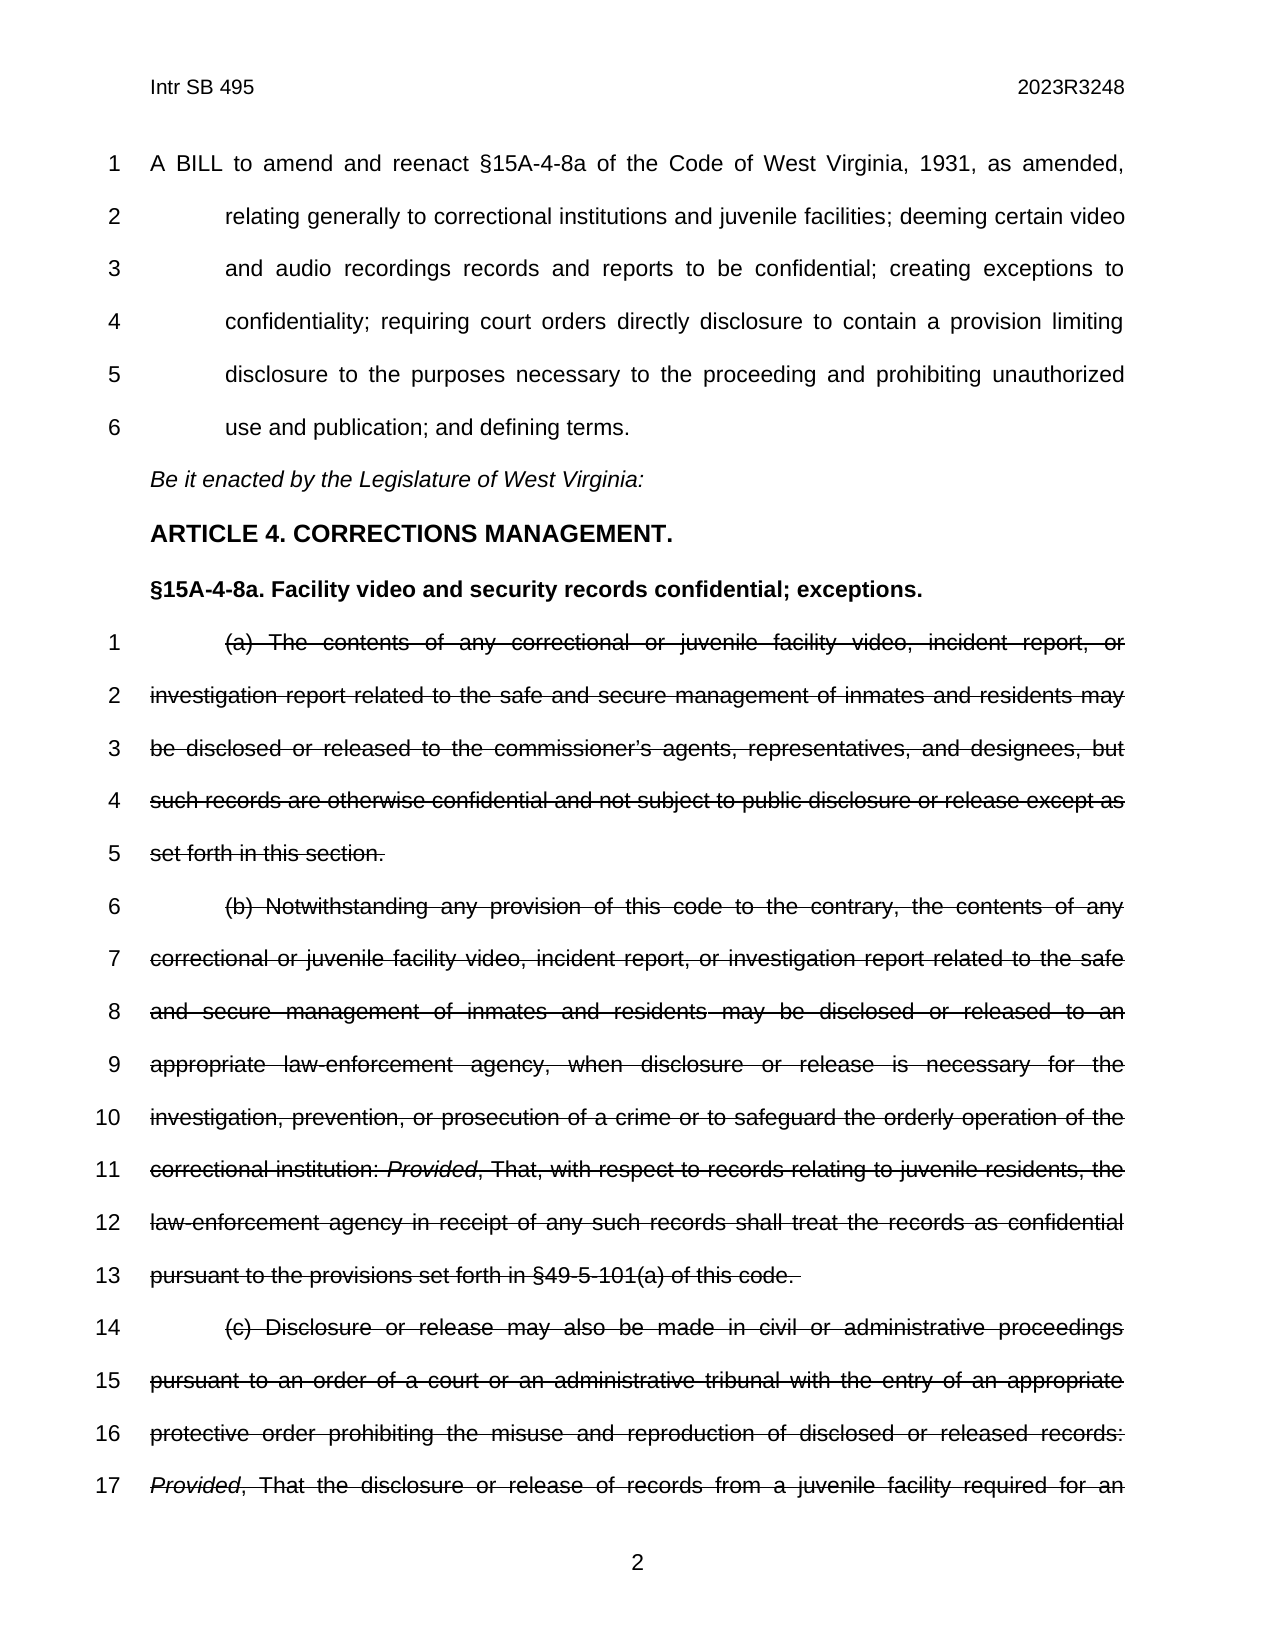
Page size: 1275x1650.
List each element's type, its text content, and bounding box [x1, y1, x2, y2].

subtitle §15A-4-8a. Facility video and security records confidential; exceptions. [150, 576, 1125, 603]
text Be it enacted by the Legislature of West Virginia: [150, 466, 1125, 493]
text (b) Notwithstanding any provision of this code to the contrary, the contents of any correctional or juvenile facility video, incident report, or investigation report related to the safe and secure management of inmates and residents may be disclosed or released to an appropriate law-enforcement agency, when disclosure or release is necessary for the investigation, prevention, or prosecution of a crime or to safeguard the orderly operation of the correctional institution: Provided, That, with respect to records relating to juvenile residents, the law-enforcement agency in receipt of any such records shall treat the records as confidential pursuant to the provisions set forth in §49-5-101(a) of this code. [150, 1013, 1125, 1065]
text (a) The contents of any correctional or juvenile facility video, incident report, or investigation report related to the safe and secure management of inmates and residents may be disclosed or released to the commissioner’s agents, representatives, and designees, but such records are otherwise confidential and not subject to public disclosure or release except as set forth in this section. [150, 803, 1125, 866]
text (b) Notwithstanding any provision of this code to the contrary, the contents of any correctional or juvenile facility video, incident report, or investigation report related to the safe and secure management of inmates and residents may be disclosed or released to an appropriate law-enforcement agency, when disclosure or release is necessary for the investigation, prevention, or prosecution of a crime or to safeguard the orderly operation of the correctional institution: Provided, That, with respect to records relating to juvenile residents, the law-enforcement agency in receipt of any such records shall treat the records as confidential pursuant to the provisions set forth in §49-5-101(a) of this code. [150, 961, 1125, 1012]
text (a) The contents of any correctional or juvenile facility video, incident report, or investigation report related to the safe and secure management of inmates and residents may be disclosed or released to the commissioner’s agents, representatives, and designees, but such records are otherwise confidential and not subject to public disclosure or release except as set forth in this section. [150, 697, 1125, 749]
text (b) Notwithstanding any provision of this code to the contrary, the contents of any correctional or juvenile facility video, incident report, or investigation report related to the safe and secure management of inmates and residents may be disclosed or released to an appropriate law-enforcement agency, when disclosure or release is necessary for the investigation, prevention, or prosecution of a crime or to safeguard the orderly operation of the correctional institution: Provided, That, with respect to records relating to juvenile residents, the law-enforcement agency in receipt of any such records shall treat the records as confidential pursuant to the provisions set forth in §49-5-101(a) of this code. [150, 893, 1125, 960]
title A BILL to amend and reenact §15A-4-8a of the Code of West Virginia, 1931, as amended, relating generally to correctional institutions and juvenile facilities; deeming certain video and audio recordings records and reports to be confidential; creating exceptions to confidentiality; requiring court orders directly disclosure to contain a provision limiting disclosure to the purposes necessary to the proceeding and prohibiting unauthorized use and publication; and defining terms. [150, 150, 1125, 440]
subtitle ARTICLE 4. CORRECTIONS MANAGEMENT. [150, 519, 1125, 548]
text (b) Notwithstanding any provision of this code to the contrary, the contents of any correctional or juvenile facility video, incident report, or investigation report related to the safe and secure management of inmates and residents may be disclosed or released to an appropriate law-enforcement agency, when disclosure or release is necessary for the investigation, prevention, or prosecution of a crime or to safeguard the orderly operation of the correctional institution: Provided, That, with respect to records relating to juvenile residents, the law-enforcement agency in receipt of any such records shall treat the records as confidential pursuant to the provisions set forth in §49-5-101(a) of this code. [150, 1119, 1125, 1170]
text (a) The contents of any correctional or juvenile facility video, incident report, or investigation report related to the safe and secure management of inmates and residents may be disclosed or released to the commissioner’s agents, representatives, and designees, but such records are otherwise confidential and not subject to public disclosure or release except as set forth in this section. [150, 629, 1125, 696]
text (b) Notwithstanding any provision of this code to the contrary, the contents of any correctional or juvenile facility video, incident report, or investigation report related to the safe and secure management of inmates and residents may be disclosed or released to an appropriate law-enforcement agency, when disclosure or release is necessary for the investigation, prevention, or prosecution of a crime or to safeguard the orderly operation of the correctional institution: Provided, That, with respect to records relating to juvenile residents, the law-enforcement agency in receipt of any such records shall treat the records as confidential pursuant to the provisions set forth in §49-5-101(a) of this code. [150, 1172, 1125, 1288]
text (a) The contents of any correctional or juvenile facility video, incident report, or investigation report related to the safe and secure management of inmates and residents may be disclosed or released to the commissioner’s agents, representatives, and designees, but such records are otherwise confidential and not subject to public disclosure or release except as set forth in this section. [150, 750, 1125, 801]
text (b) Notwithstanding any provision of this code to the contrary, the contents of any correctional or juvenile facility video, incident report, or investigation report related to the safe and secure management of inmates and residents may be disclosed or released to an appropriate law-enforcement agency, when disclosure or release is necessary for the investigation, prevention, or prosecution of a crime or to safeguard the orderly operation of the correctional institution: Provided, That, with respect to records relating to juvenile residents, the law-enforcement agency in receipt of any such records shall treat the records as confidential pursuant to the provisions set forth in §49-5-101(a) of this code. [150, 1066, 1125, 1118]
